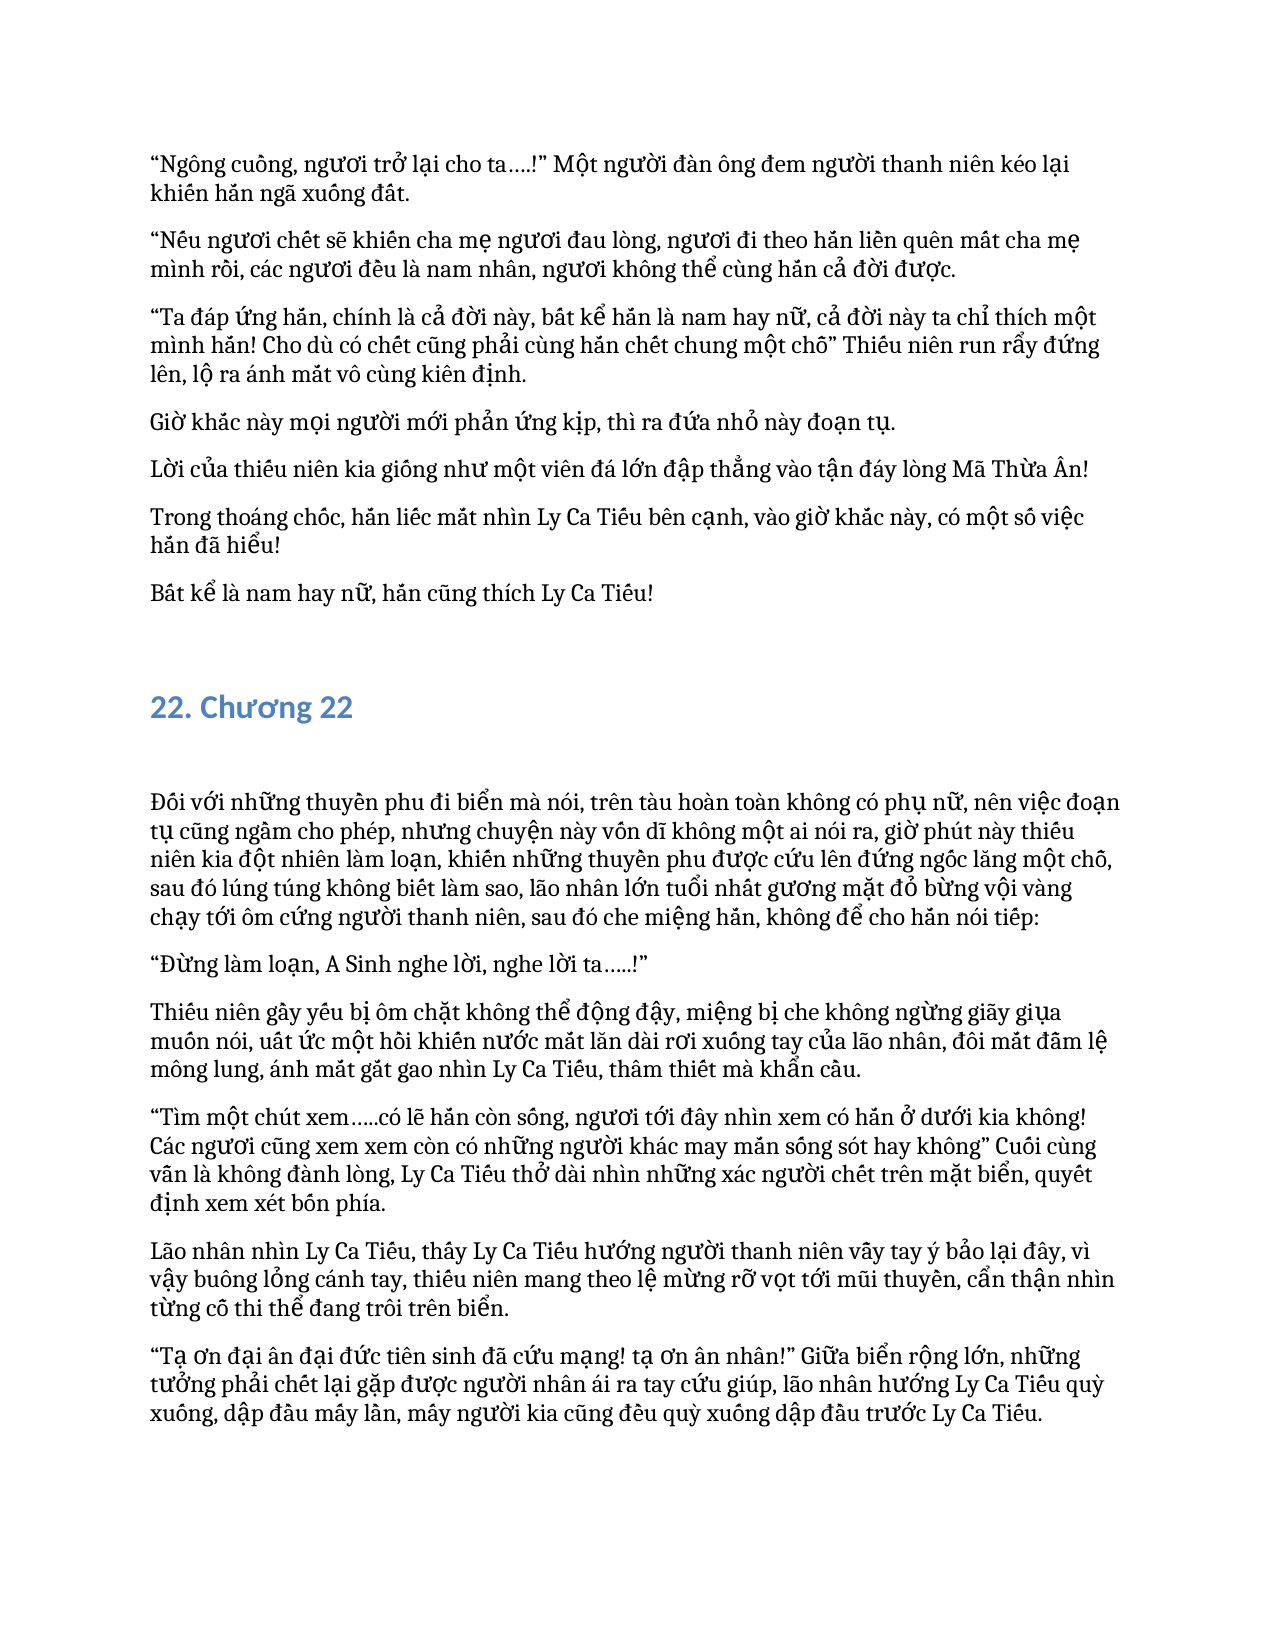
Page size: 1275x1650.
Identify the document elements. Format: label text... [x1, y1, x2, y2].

text “Tạ ơn đại ân đại đức tiên sinh đã cứu mạng! tạ ơn ân nhân!” Giữa biển rộng lớn, những tưởng phải chết lại gặp được người nhân ái ra tay cứu giúp, lão nhân hướng Ly Ca Tiếu quỳ xuống, dập đầu mấy lần, mấy người kia cũng đều quỳ xuống dập đầu trước Ly Ca Tiếu. [150, 1342, 1125, 1428]
text Thiếu niên gầy yếu bị ôm chặt không thể động đậy, miệng bị che không ngừng giãy giụa muốn nói, uất ức một hồi khiến nước mắt lăn dài rơi xuống tay của lão nhân, đôi mắt đẫm lệ mông lung, ánh mắt gắt gao nhìn Ly Ca Tiếu, thâm thiết mà khẩn cầu. [150, 998, 1125, 1084]
text “Ngông cuồng, ngươi trở lại cho ta….!” Một người đàn ông đem người thanh niên kéo lại khiến hắn ngã xuống đất. [150, 150, 1125, 207]
text Lời của thiếu niên kia giống như một viên đá lớn đập thẳng vào tận đáy lòng Mã Thừa Ân! [150, 455, 1125, 484]
subtitle 22. Chương 22 [150, 686, 1125, 727]
text “Tìm một chút xem…..có lẽ hắn còn sống, ngươi tới đây nhìn xem có hắn ở dưới kia không! Các ngươi cũng xem xem còn có những người khác may mắn sống sót hay không” Cuối cùng vẫn là không đành lòng, Ly Ca Tiếu thở dài nhìn những xác người chết trên mặt biển, quyết định xem xét bốn phía. [150, 1103, 1125, 1218]
text “Nếu ngươi chết sẽ khiến cha mẹ ngươi đau lòng, ngươi đi theo hắn liền quên mất cha mẹ mình rồi, các ngươi đều là nam nhân, ngươi không thể cùng hắn cả đời được. [150, 226, 1125, 284]
text Bất kể là nam hay nữ, hắn cũng thích Ly Ca Tiếu! [150, 579, 1125, 665]
text Giờ khắc này mọi người mới phản ứng kịp, thì ra đứa nhỏ này đoạn tụ. [150, 407, 1125, 436]
text Trong thoáng chốc, hắn liếc mắt nhìn Ly Ca Tiếu bên cạnh, vào giờ khắc này, có một số việc hắn đã hiểu! [150, 502, 1125, 560]
text Đối với những thuyền phu đi biển mà nói, trên tàu hoàn toàn không có phụ nữ, nên việc đoạn tụ cũng ngầm cho phép, nhưng chuyện này vốn dĩ không một ai nói ra, giờ phút này thiếu niên kia đột nhiên làm loạn, khiến những thuyền phu được cứu lên đứng ngốc lăng một chỗ, sau đó lúng túng không biết làm sao, lão nhân lớn tuổi nhất gương mặt đỏ bừng vội vàng chạy tới ôm cứng người thanh niên, sau đó che miệng hắn, không để cho hắn nói tiếp: [150, 730, 1125, 932]
text Lão nhân nhìn Ly Ca Tiếu, thấy Ly Ca Tiếu hướng người thanh niên vẫy tay ý bảo lại đây, vì vậy buông lỏng cánh tay, thiếu niên mang theo lệ mừng rỡ vọt tới mũi thuyền, cẩn thận nhìn từng cỗ thi thể đang trôi trên biển. [150, 1237, 1125, 1323]
text “Ta đáp ứng hắn, chính là cả đời này, bất kể hắn là nam hay nữ, cả đời này ta chỉ thích một mình hắn! Cho dù có chết cũng phải cùng hắn chết chung một chỗ” Thiếu niên run rẩy đứng lên, lộ ra ánh mắt vô cùng kiên định. [150, 302, 1125, 389]
text “Đừng làm loạn, A Sinh nghe lời, nghe lời ta…..!” [150, 950, 1125, 979]
